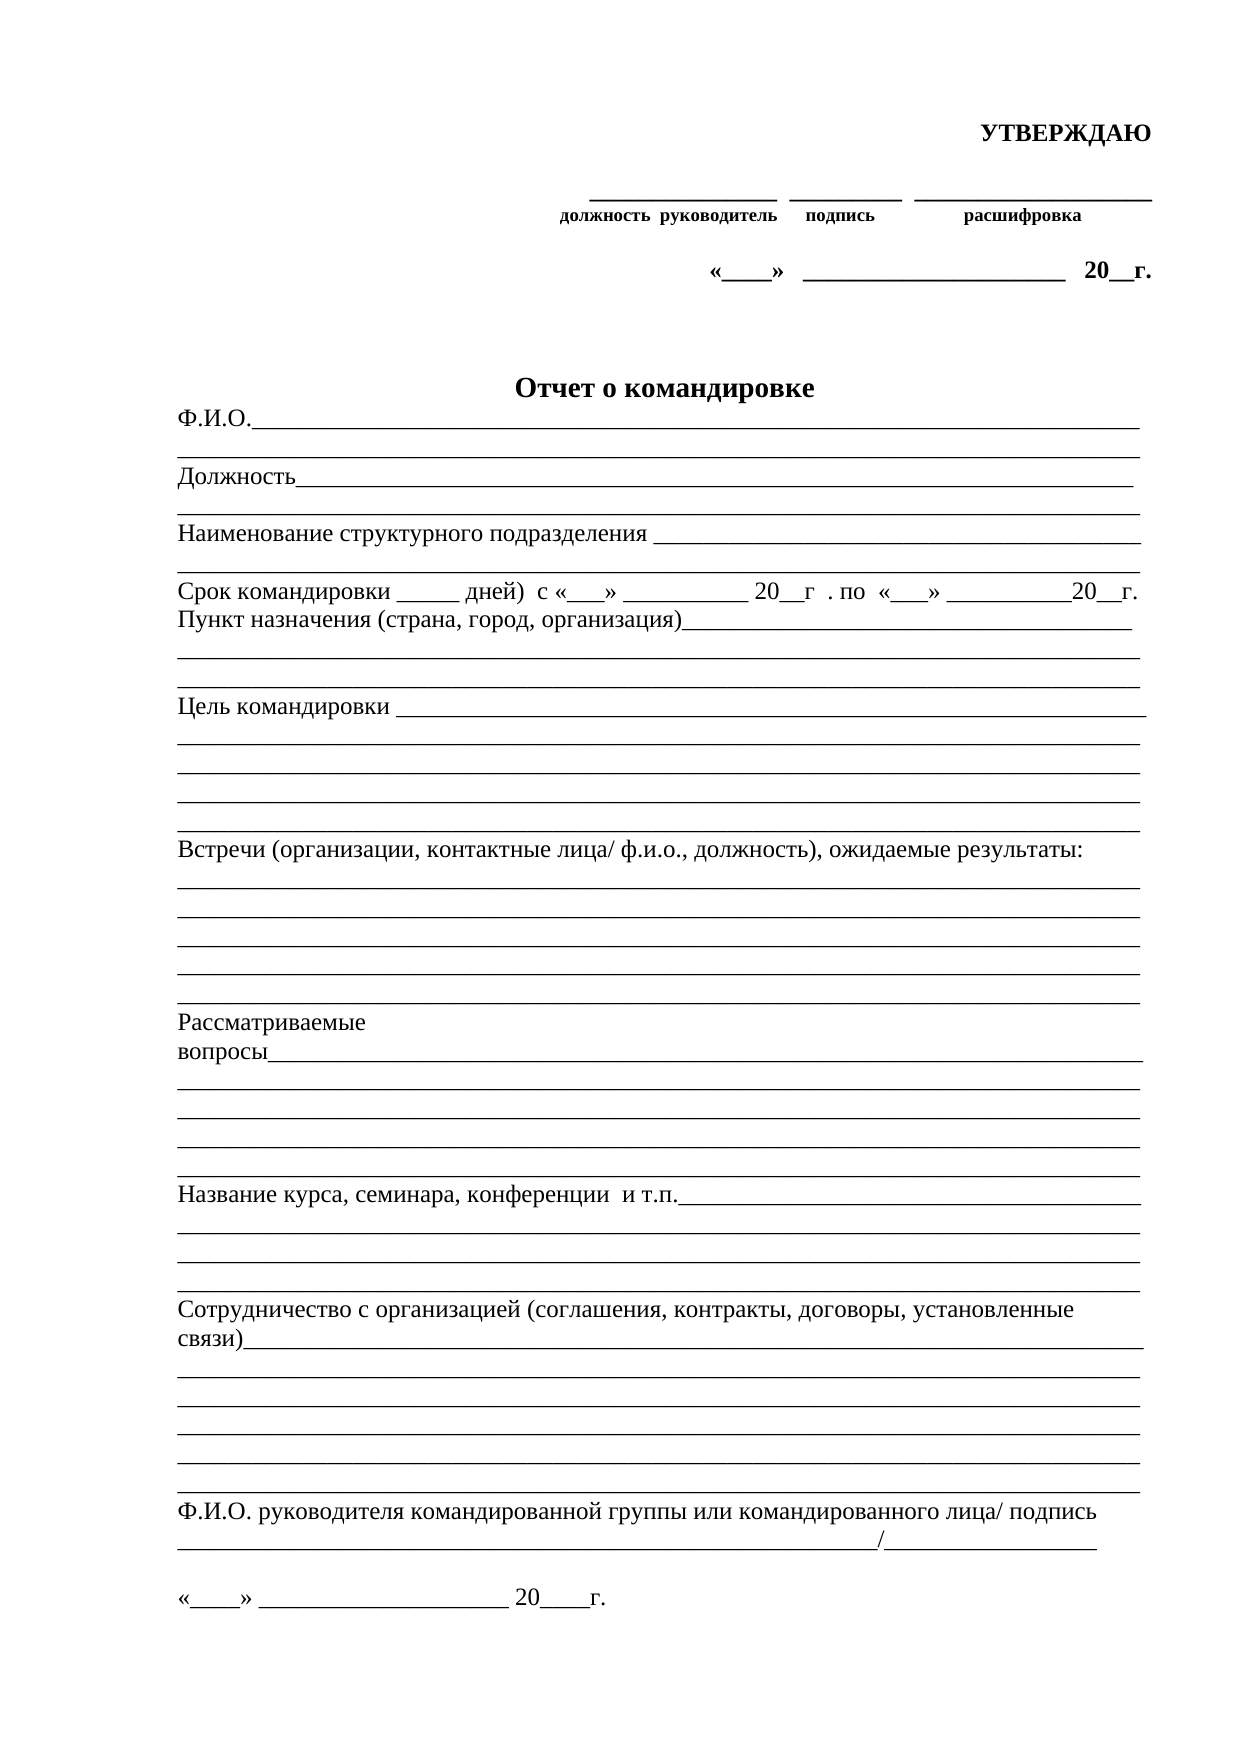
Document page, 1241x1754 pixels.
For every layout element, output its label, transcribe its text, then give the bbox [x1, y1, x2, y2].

text Наименование структурного подразделения _______________________________________ [177, 518, 1152, 547]
text _____________________________________________________________________________ [177, 633, 1152, 662]
text «____» _____________________ 20__г. [177, 255, 1152, 283]
text УТВЕРЖДАЮ [177, 118, 1152, 147]
text _____________________________________________________________________________ [177, 1266, 1152, 1294]
text _____________________________________________________________________________ [177, 662, 1152, 691]
text _____________________________________________________________________________ [177, 777, 1152, 806]
text _____________________________________________________________________________ [177, 1467, 1152, 1496]
text _____________________________________________________________________________ [177, 892, 1152, 921]
text «____» ____________________ 20____г. [177, 1582, 1152, 1611]
text _____________________________________________________________________________ [177, 719, 1152, 748]
text ________________________________________________________/_________________ [177, 1524, 1152, 1553]
text Цель командировки ____________________________________________________________ [177, 691, 1152, 719]
text Ф.И.О._______________________________________________________________________ [177, 403, 1152, 432]
text _____________________________________________________________________________ [177, 806, 1152, 834]
text Отчет о командировке [177, 370, 1152, 403]
text _____________________________________________________________________________ [177, 949, 1152, 978]
text Рассматриваемые вопросы_____________________________________________________________________________________________________________________________________________________________________________________________________________________________________________________________________________________________________________ [177, 1007, 1152, 1151]
text Должность___________________________________________________________________ [177, 461, 1152, 489]
text Ф.И.О. руководителя командированной группы или командированного лица/ подпись [177, 1496, 1152, 1524]
text _____________________________________________________________________________ [177, 978, 1152, 1007]
text Встречи (организации, контактные лица/ ф.и.о., должность), ожидаемые результаты: _____________________________________________________________________________ [177, 834, 1152, 892]
text Название курса, семинара, конференции и т.п._____________________________________ [177, 1179, 1152, 1208]
text Пункт назначения (страна, город, организация)____________________________________ [177, 604, 1152, 633]
text _____________________________________________________________________________ [177, 1151, 1152, 1179]
text __________________________________________________________________________________________________________________________________________________________ [177, 1208, 1152, 1266]
text _____________________________________________________________________________ [177, 547, 1152, 576]
text _____________________________________________________________________________ [177, 432, 1152, 461]
text _____________________________________________________________________________ [177, 921, 1152, 949]
text Срок командировки _____ дней) с «___» __________ 20__г . по «___» __________20__г. [177, 576, 1152, 604]
text Сотрудничество с организацией (соглашения, контракты, договоры, установленные связи)____________________________________________________________________________________________________________________________________________________________________________________________________________________________________________________________________________________________________________________________________________________________________________________________ [177, 1294, 1152, 1467]
text _____________________________________________________________________________ [177, 489, 1152, 518]
text _______________ _________ ___________________ [177, 176, 1152, 204]
text должность руководитель подпись расшифровка [177, 204, 1152, 226]
text _____________________________________________________________________________ [177, 748, 1152, 777]
